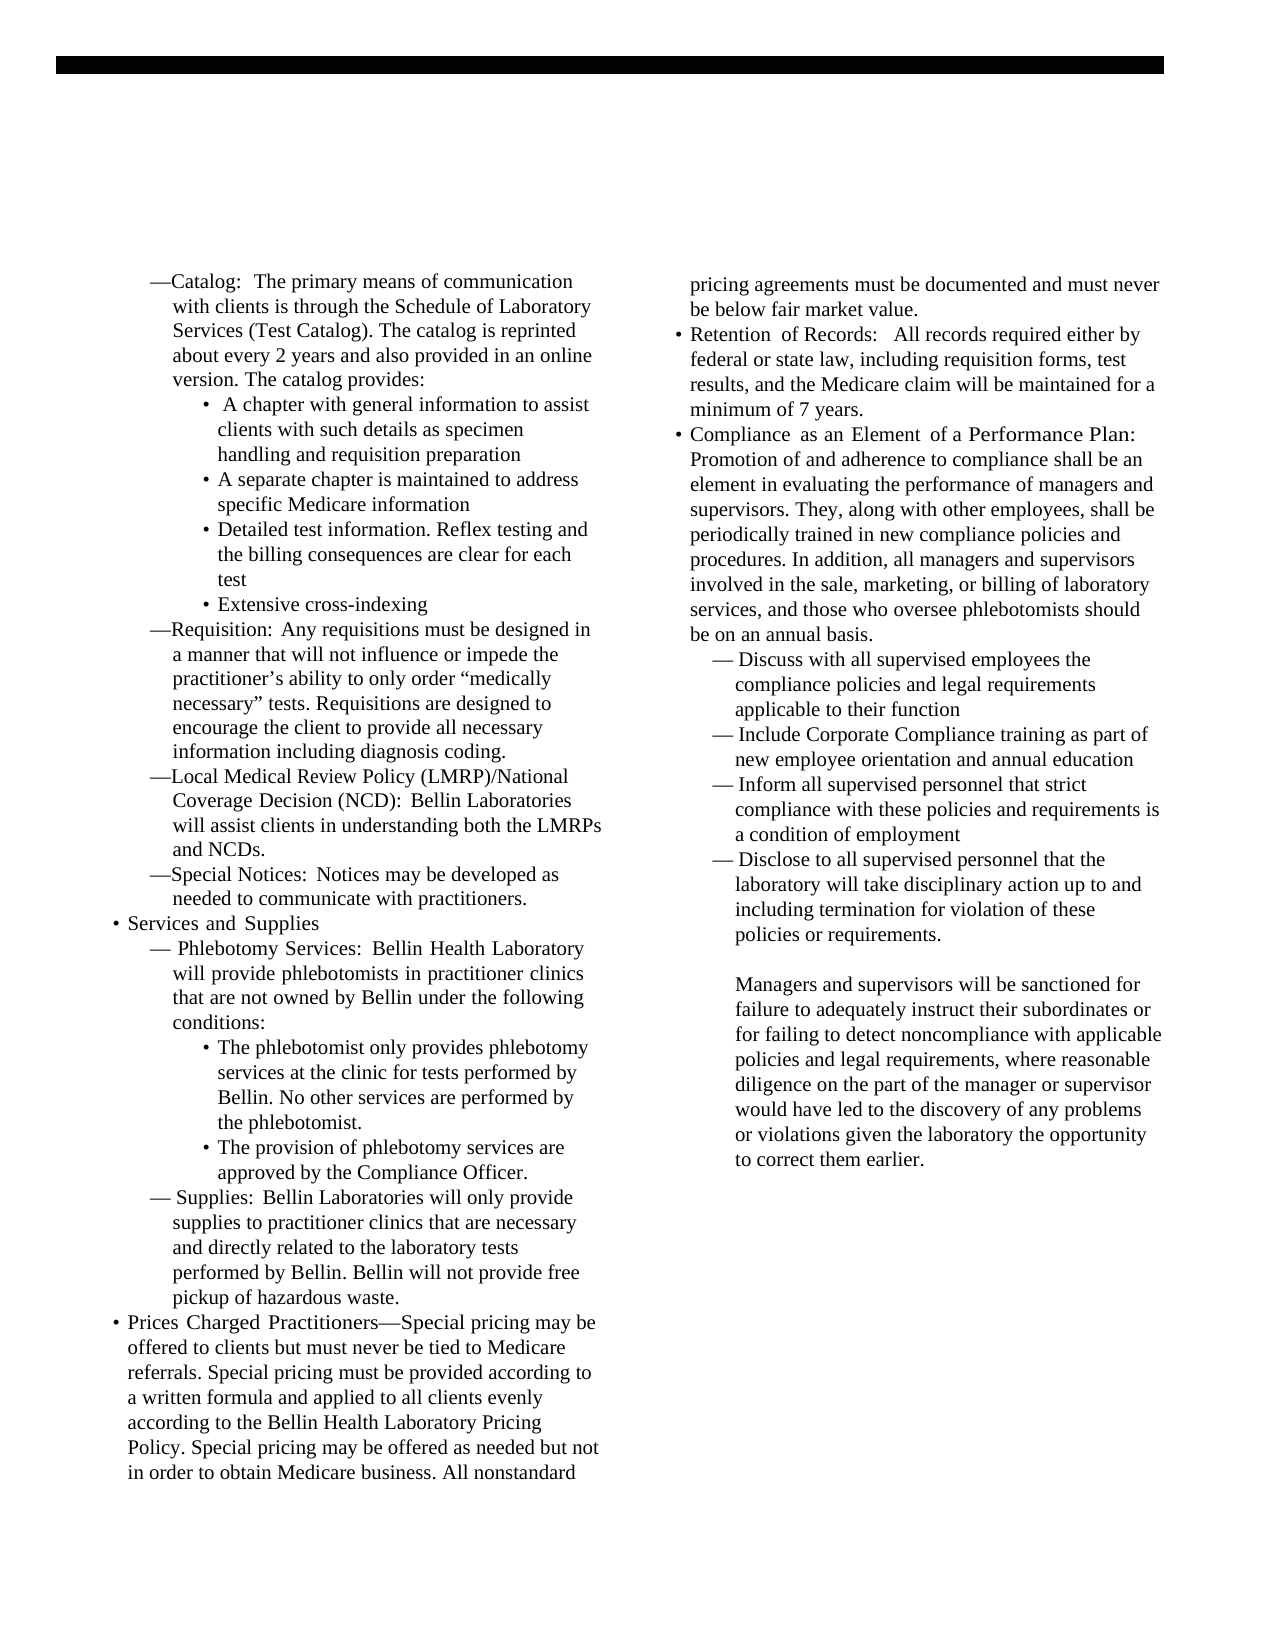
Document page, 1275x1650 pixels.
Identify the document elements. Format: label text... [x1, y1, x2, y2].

text • A chapter with general information to assist clients with such details as specimen handling and requisition preparation [202, 392, 601, 466]
text • Extensive cross-indexing [202, 592, 598, 616]
text • Retention of Records: All records required either by federal or state law, including requisition forms, test results, and the Medicare claim will be maintained for a minimum of 7 years. [675, 322, 1161, 421]
text — Inform all supervised personnel that strict compliance with these policies and requirements is a condition of employment [712, 772, 1163, 846]
text • Compliance as an Element of a Performance Plan: Promotion of and adherence to compliance shall be an element in evaluating the performance of managers and supervisors. They, along with other employees, shall be periodically trained in new compliance policies and procedures. In addition, all managers and supervisors involved in the sale, marketing, or billing of laboratory services, and those who oversee phlebotomists should be on an annual basis. [675, 422, 1164, 646]
text Managers and supervisors will be sanctioned for failure to adequately instruct their subordinates or for failing to detect noncompliance with applicable policies and legal requirements, where reasonable diligence on the part of the manager or supervisor would have led to the discovery of any problems or violations given the laboratory the opportunity to correct them earlier. [735, 972, 1163, 1171]
text • The provision of phlebotomy services are approved by the Compliance Officer. [202, 1135, 569, 1184]
text — Supplies: Bellin Laboratories will only provide supplies to practitioner clinics that are necessary and directly related to the laboratory tests performed by Bellin. Bellin will not provide free pickup of hazardous waste. [150, 1185, 584, 1309]
text —Requisition: Any requisitions must be designed in a manner that will not influence or impede the practitioner’s ability to only order “medically necessary” tests. Requisitions are designed to encourage the client to provide all necessary information including diagnosis coding. [150, 617, 597, 763]
text • The phlebotomist only provides phlebotomy services at the clinic for tests performed by Bellin. No other services are performed by the phlebotomist. [202, 1035, 593, 1134]
text — Discuss with all supervised employees the compliance policies and legal requirements applicable to their function [712, 647, 1102, 721]
text pricing agreements must be documented and must never be below fair market value. [690, 272, 1163, 321]
text • Detailed test information. Reflex testing and the billing consequences are clear for each test [202, 517, 593, 591]
text — Include Corporate Compliance training as part of new employee orientation and annual education [712, 722, 1150, 771]
text • Services and Supplies [112, 911, 598, 935]
text — Phlebotomy Services: Bellin Health Laboratory will provide phlebotomists in practitioner clinics that are not owned by Bellin under the following conditions: [150, 936, 584, 1034]
text —Catalog: The primary means of communication with clients is through the Schedule of Laboratory Services (Test Catalog). The catalog is reprinted about every 2 years and also provided in an online version. The catalog provides: [150, 269, 597, 391]
text • Prices Charged Practitioners—Special pricing may be offered to clients but must never be tied to Medicare referrals. Special pricing must be provided according to a written formula and applied to all clients evenly according to the Bellin Health Laboratory Pricing Policy. Special pricing may be offered as needed but not in order to obtain Medicare business. All nonstandard [112, 1310, 601, 1484]
text —Local Medical Review Policy (LMRP)/National Coverage Decision (NCD): Bellin Laboratories will assist clients in understanding both the LMRPs and NCDs. [150, 764, 601, 861]
text —Special Notices: Notices may be developed as needed to communicate with practitioners. [150, 862, 564, 910]
text — Disclose to all supervised personnel that the laboratory will take disciplinary action up to and including termination for violation of these policies or requirements. [712, 847, 1164, 946]
text • A separate chapter is maintained to address specific Medicare information [202, 467, 584, 516]
